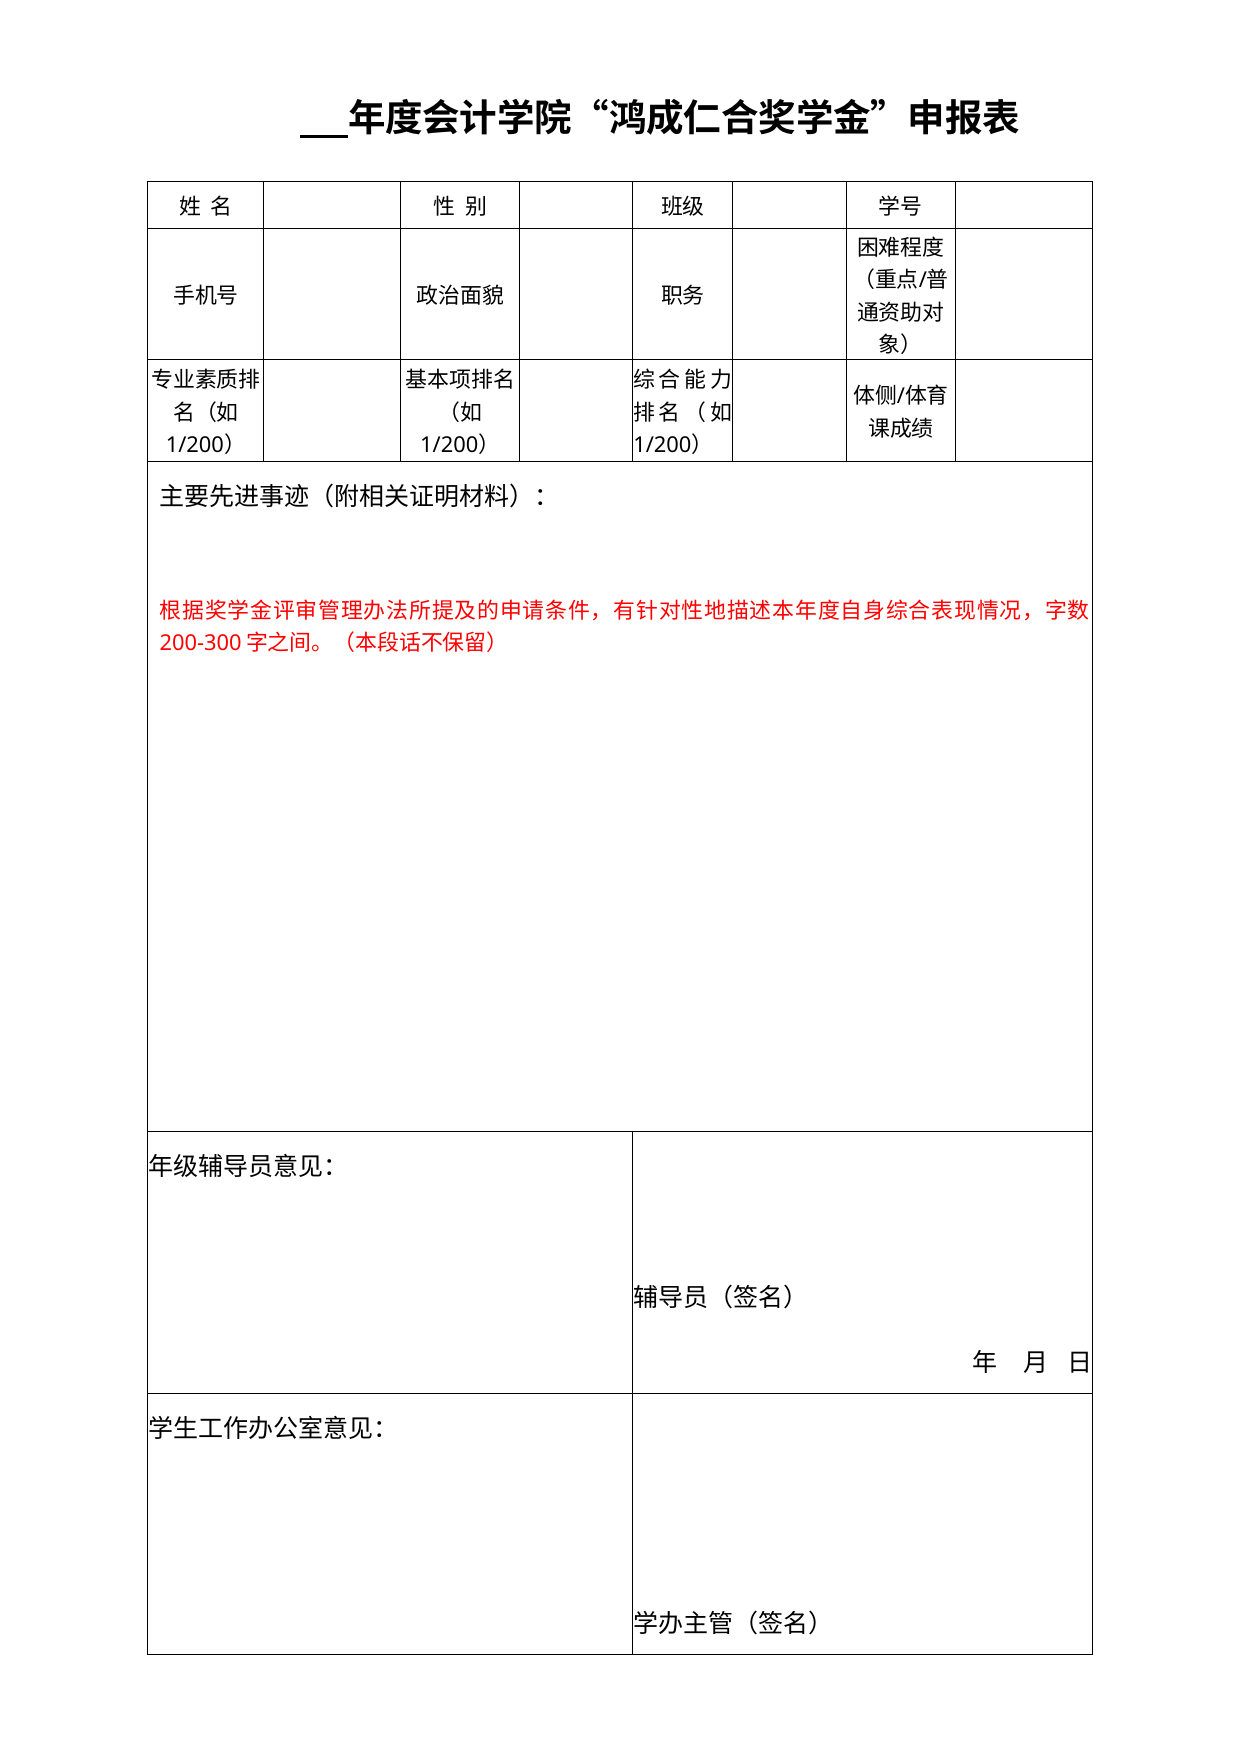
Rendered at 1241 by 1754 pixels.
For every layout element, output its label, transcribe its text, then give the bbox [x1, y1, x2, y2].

table_cell 基本项排名 （如1/200） [401, 360, 519, 461]
table_cell [956, 360, 1092, 461]
table_cell [520, 360, 632, 461]
table_header [956, 182, 1092, 228]
table_cell 年级辅导员意见： [148, 1132, 632, 1393]
table_cell [264, 360, 400, 461]
table_header 学号 [847, 182, 955, 228]
table_header 姓 名 [148, 182, 263, 228]
table_cell [264, 229, 400, 359]
table_cell 综合能力排名（如1/200） [633, 360, 732, 461]
table_header 性 别 [401, 182, 519, 228]
table_cell [733, 229, 846, 359]
table_cell 体侧/体育课成绩 [847, 360, 955, 461]
table_cell [733, 360, 846, 461]
table_header [733, 182, 846, 228]
table_cell 政治面貌 [401, 229, 519, 359]
table_header 班级 [633, 182, 732, 228]
table_cell 辅导员（签名） 年 月 日 [633, 1132, 1092, 1393]
table_cell 职务 [633, 229, 732, 359]
table_cell 专业素质排名（如1/200） [148, 360, 263, 461]
table_header [520, 182, 632, 228]
text 年度会计学院“鸿成仁合奖学金”申报表 [154, 83, 1165, 148]
table_cell [520, 229, 632, 359]
table_cell 困难程度（重点/普通资助对象） [847, 229, 955, 359]
table_cell 手机号 [148, 229, 263, 359]
table_cell 学生工作办公室意见： [148, 1394, 632, 1654]
table_cell 学办主管（签名） 年 月 日 [633, 1394, 1092, 1654]
table_header [264, 182, 400, 228]
table_cell [956, 229, 1092, 359]
table_cell 主要先进事迹（附相关证明材料）： 根据奖学金评审管理办法所提及的申请条件，有针对性地描述本年度自身综合表现情况，字数200-300字之间。（本段话不保留） [148, 462, 1092, 1131]
